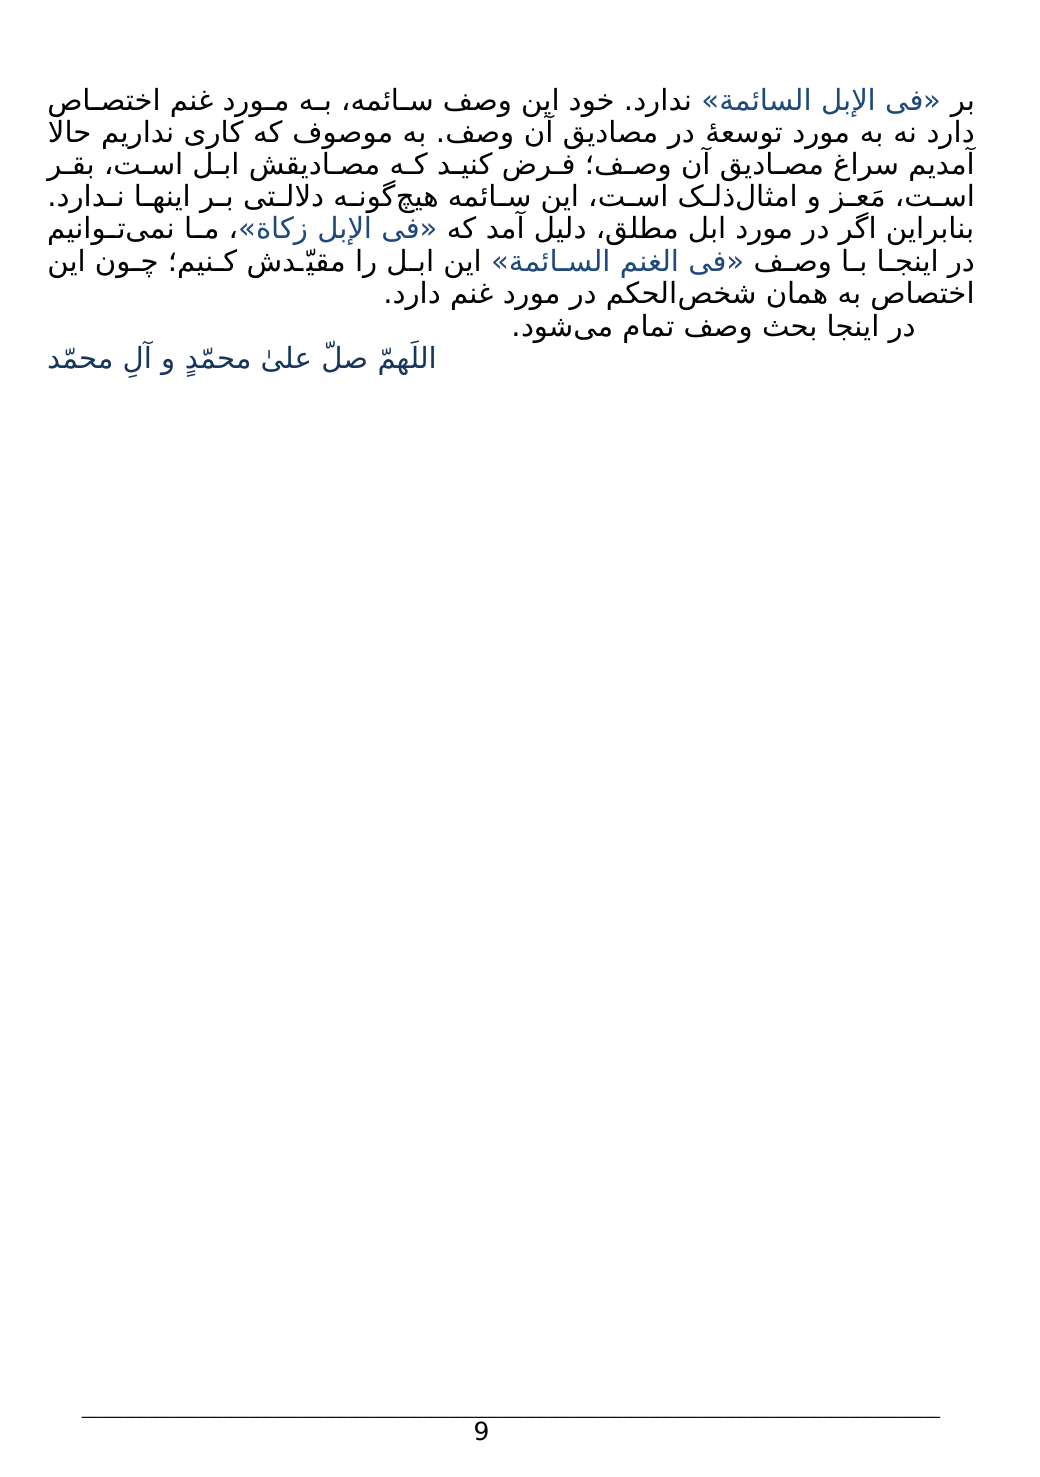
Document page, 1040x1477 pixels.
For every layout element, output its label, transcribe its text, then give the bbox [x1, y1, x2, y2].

text اللَهمّ صلّ علیٰ محمّدٍ و آلِ محمّد [47, 342, 975, 375]
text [47, 84, 975, 310]
text در اینجا بحث وصف تمام می‌شود. [47, 310, 975, 342]
